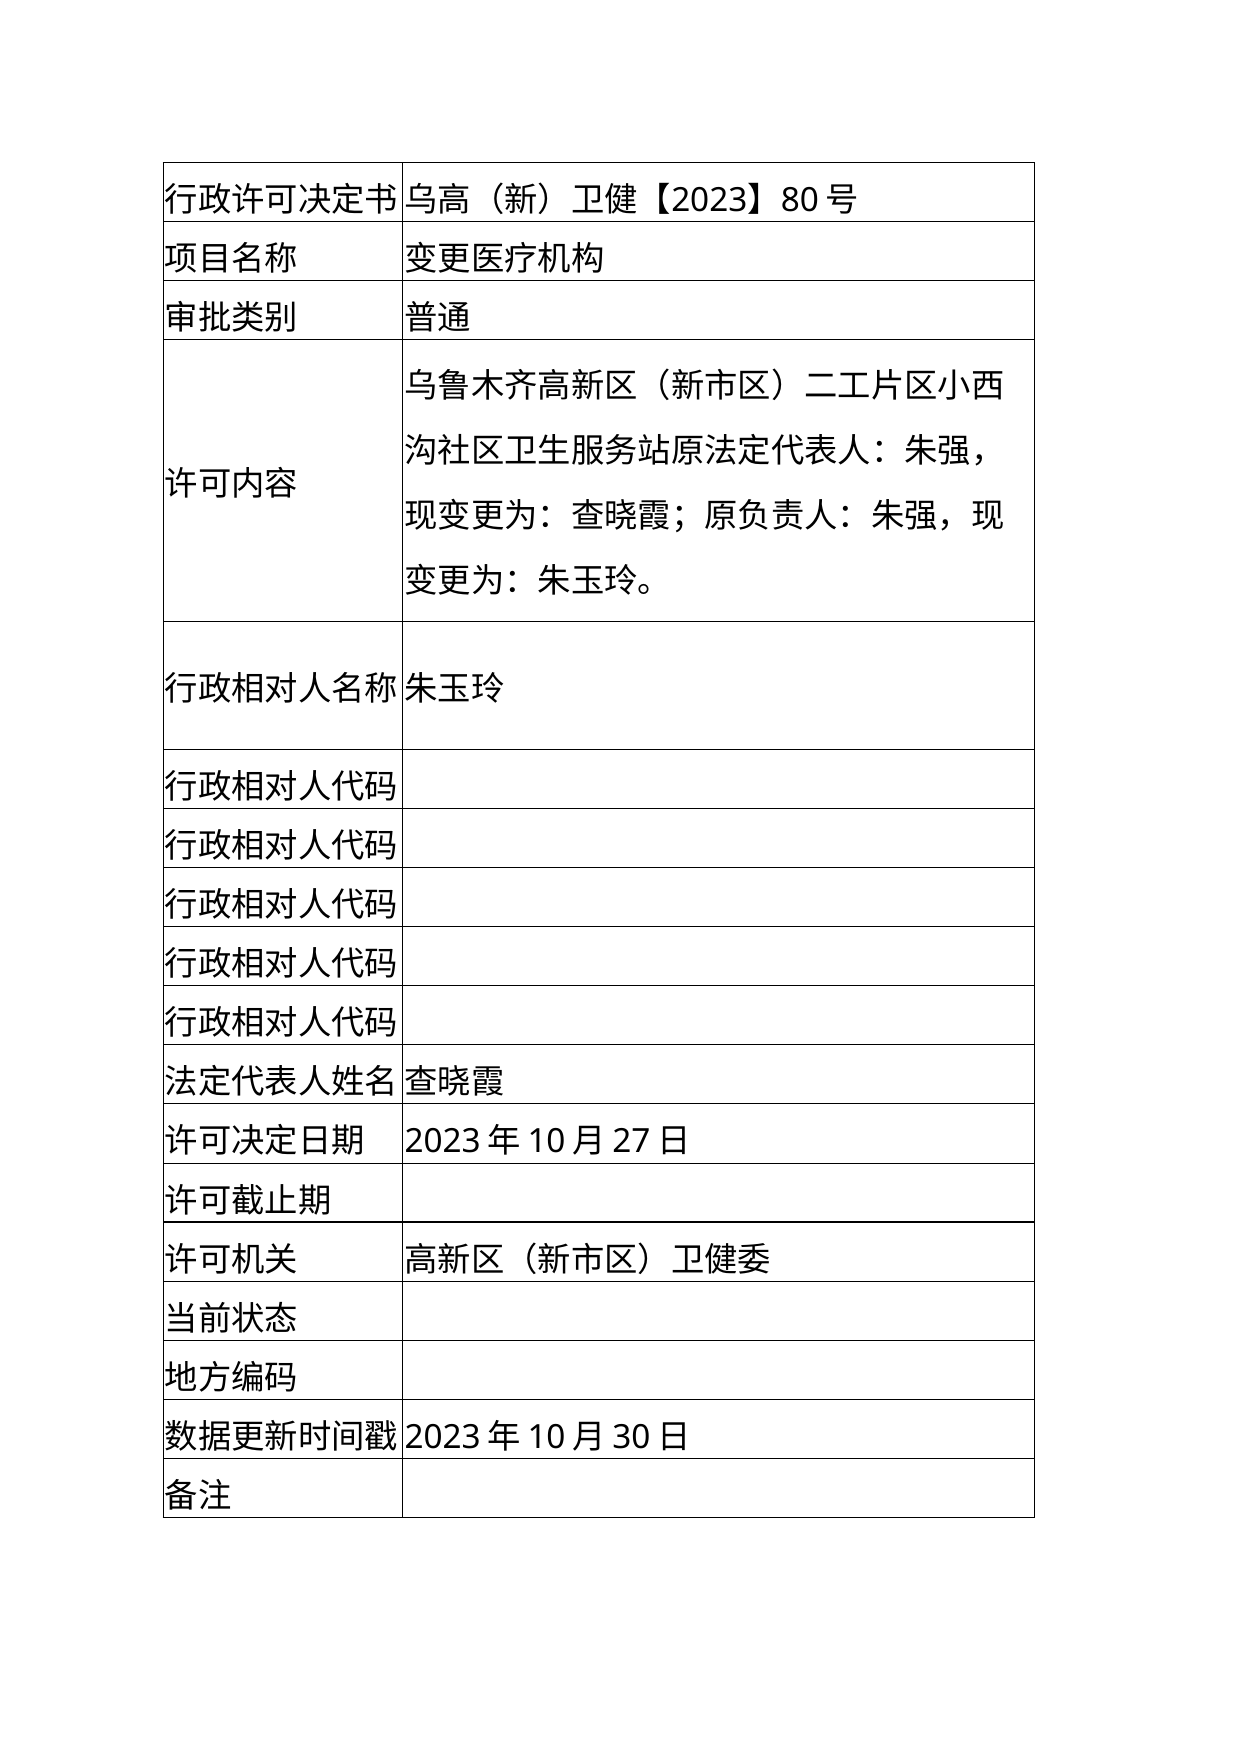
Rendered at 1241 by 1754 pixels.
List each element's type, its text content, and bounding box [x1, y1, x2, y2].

table_cell 变更医疗机构 [403, 222, 1034, 280]
table_cell [403, 927, 1034, 985]
table_header 乌高（新）卫健【2023】80号 [403, 163, 1034, 221]
table_cell [403, 1282, 1034, 1339]
table_cell 普通 [403, 281, 1034, 339]
table_header 行政许可决定书文号 [164, 163, 402, 221]
table_cell 行政相对人名称 [164, 622, 402, 749]
table_cell 许可机关 [164, 1223, 402, 1281]
table_cell [403, 1341, 1034, 1399]
table_cell [403, 1164, 1034, 1221]
table_cell [403, 986, 1034, 1044]
table_cell 行政相对人代码 [164, 986, 402, 1044]
table_cell 备注 [164, 1459, 402, 1517]
table_cell [403, 809, 1034, 867]
table_cell 数据更新时间戳 [164, 1400, 402, 1458]
table_cell 许可决定日期 [164, 1104, 402, 1162]
table_cell 行政相对人代码 [164, 809, 402, 867]
table_cell 项目名称 [164, 222, 402, 280]
table_cell [403, 868, 1034, 926]
table_cell 行政相对人代码 [164, 868, 402, 926]
table_cell 许可内容 [164, 340, 402, 621]
table_cell [403, 750, 1034, 808]
table_cell 当前状态 [164, 1282, 402, 1339]
table_cell 地方编码 [164, 1341, 402, 1399]
table_cell 高新区（新市区）卫健委 [403, 1223, 1034, 1281]
table_cell 查晓霞 [403, 1045, 1034, 1103]
table_cell 行政相对人代码 [164, 750, 402, 808]
table_cell 许可截止期 [164, 1164, 402, 1221]
table_cell [403, 1459, 1034, 1517]
table_cell 2023年10月30日 [403, 1400, 1034, 1458]
table_cell 行政相对人代码 [164, 927, 402, 985]
table_cell 法定代表人姓名 [164, 1045, 402, 1103]
table_cell 朱玉玲 [403, 622, 1034, 749]
table_cell 乌鲁木齐高新区（新市区）二工片区小西沟社区卫生服务站原法定代表人：朱强，现变更为：查晓霞；原负责人：朱强，现变更为：朱玉玲。 [403, 340, 1034, 621]
table_cell 2023年10月27日 [403, 1104, 1034, 1162]
table_cell 审批类别 [164, 281, 402, 339]
